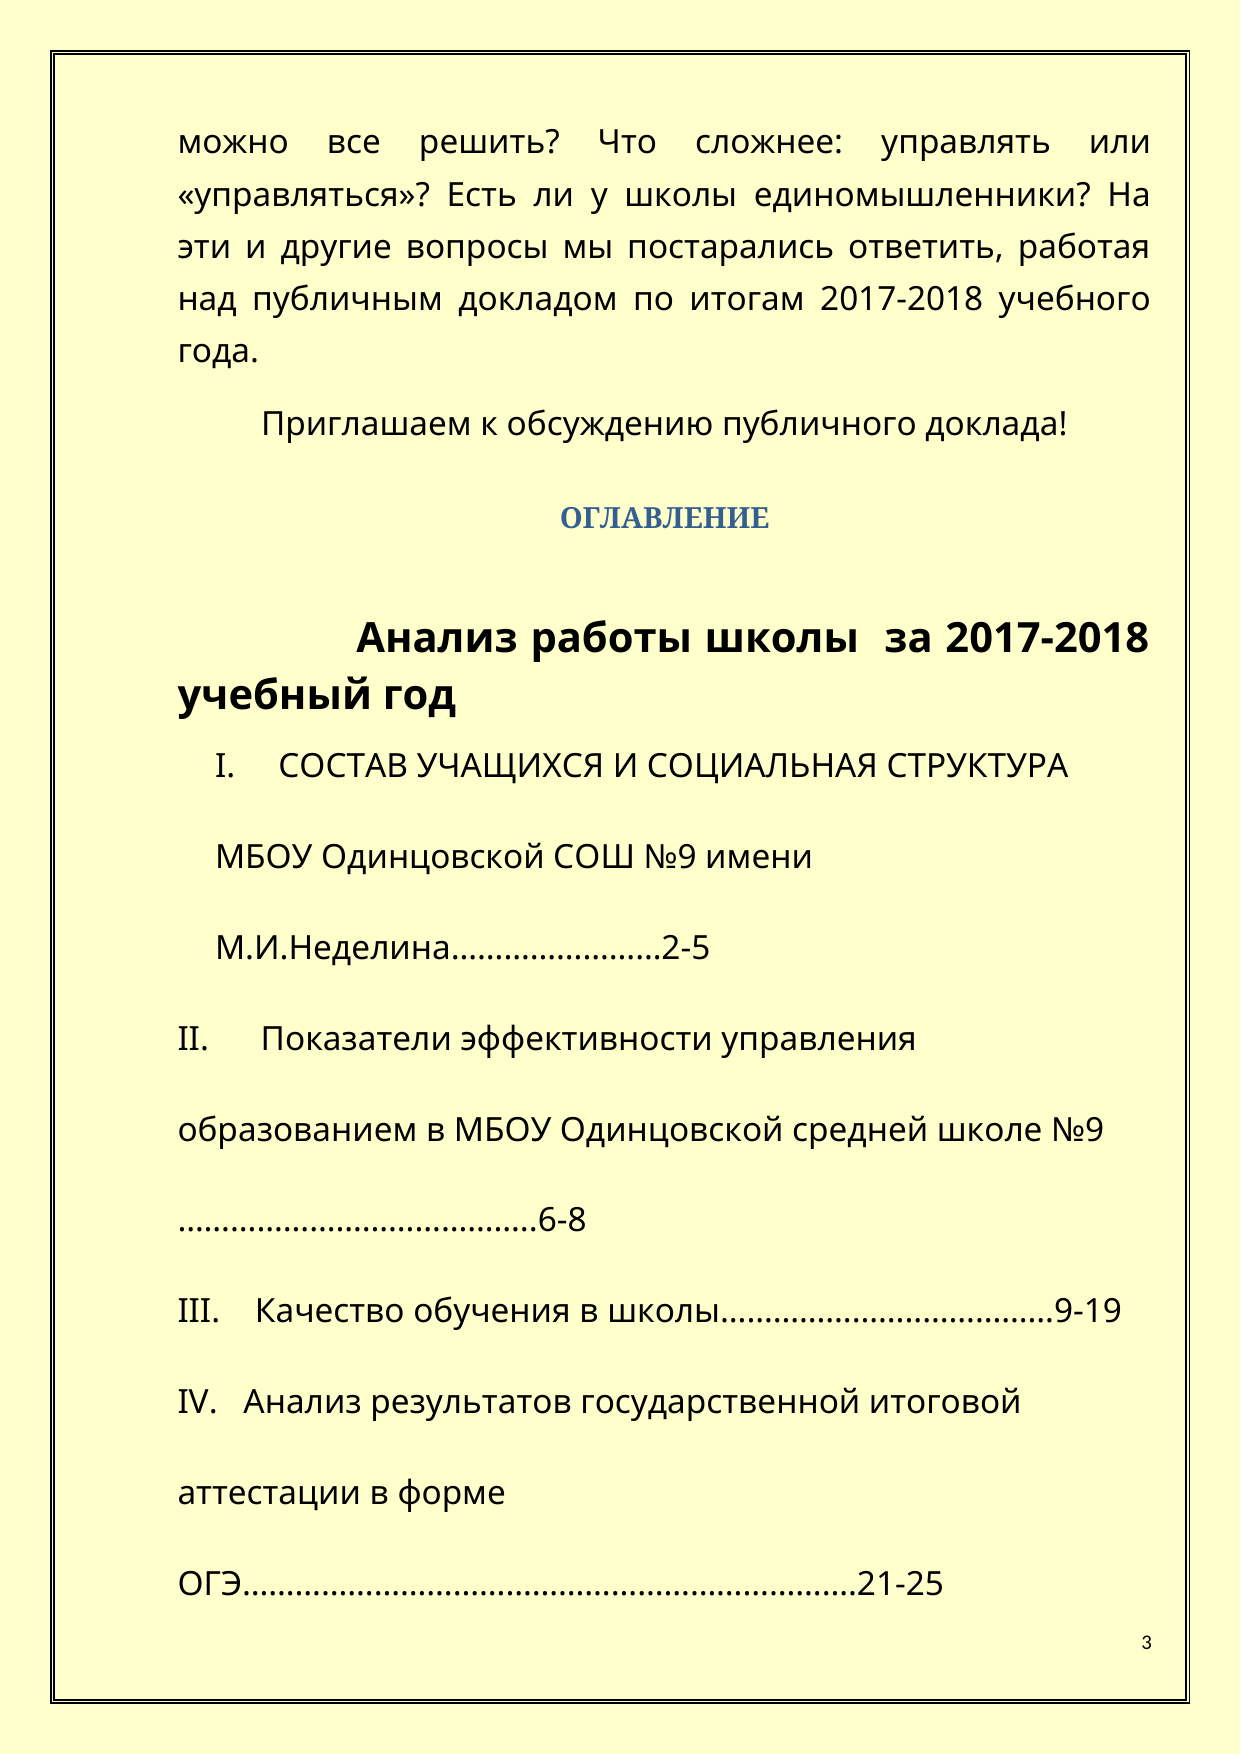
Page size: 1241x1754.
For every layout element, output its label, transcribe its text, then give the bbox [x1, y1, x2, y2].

text II. Показатели эффективности управления образованием в МБОУ Одинцовской средней школе №9 …………………………………..6-8 [177, 1014, 1152, 1242]
text Анализ работы школы за 2017-2018 учебный год [177, 608, 1152, 721]
text I. СОСТАВ УЧАЩИХСЯ И СОЦИАЛЬНАЯ СТРУКТУРА МБОУ Одинцовской СОШ №9 имени М.И.Неделина……………………2-5 [215, 742, 1152, 969]
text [177, 118, 1152, 372]
subtitle ОГЛАВЛЕНИЕ [177, 502, 1152, 536]
text III. Качество обучения в школы…………………..……………9-19 [177, 1287, 1152, 1332]
text Приглашаем к обсуждению публичного доклада! [177, 400, 1152, 445]
text IV. Анализ результатов государственной итоговой аттестации в форме ОГЭ…………………………………………………………….21-25 [177, 1378, 1152, 1605]
